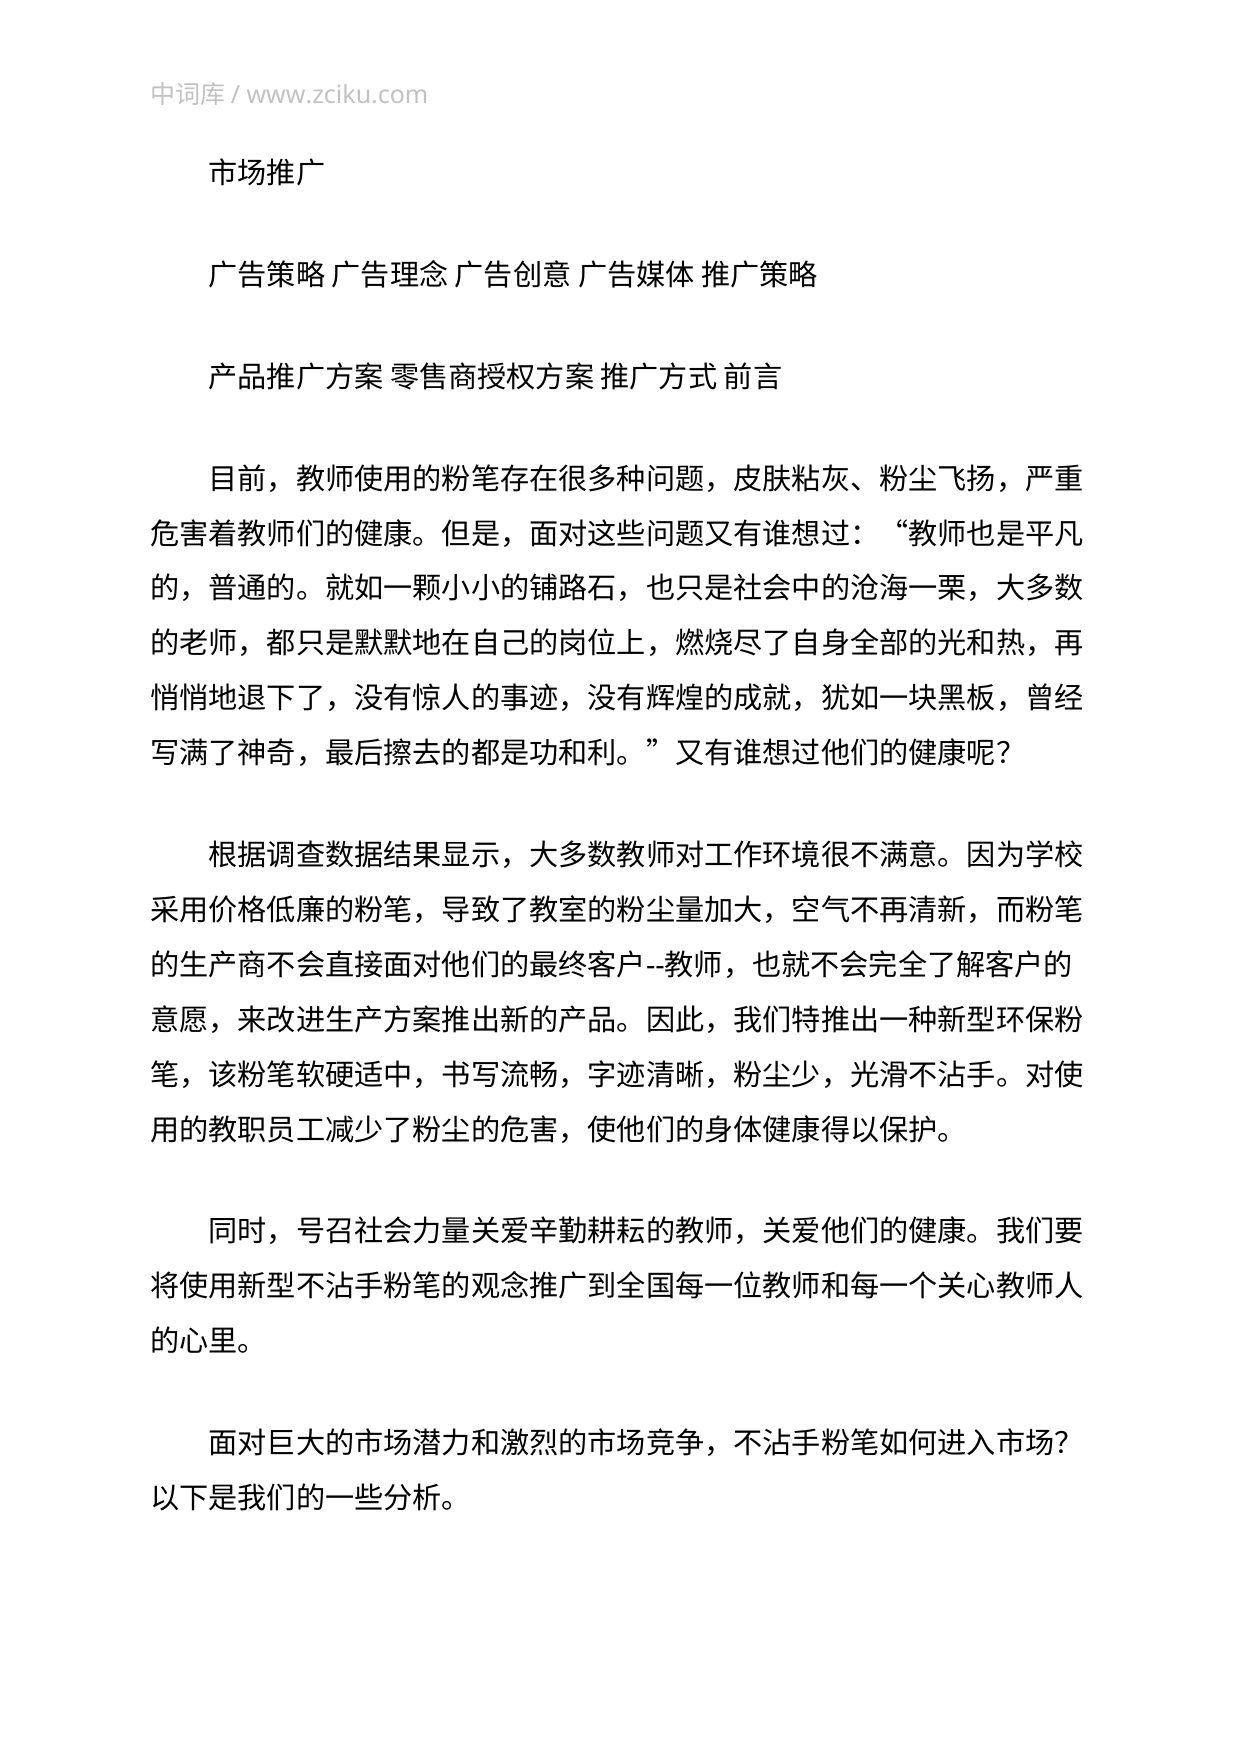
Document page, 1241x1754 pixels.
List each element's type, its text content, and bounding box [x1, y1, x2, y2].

text 目前，教师使用的粉笔存在很多种问题，皮肤粘灰、粉尘飞扬，严重危害着教师们的健康。但是，面对这些问题又有谁想过：“教师也是平凡的，普通的。就如一颗小小的铺路石，也只是社会中的沧海一栗，大多数的老师，都只是默默地在自己的岗位上，燃烧尽了自身全部的光和热，再悄悄地退下了，没有惊人的事迹，没有辉煌的成就，犹如一块黑板，曾经写满了神奇，最后擦去的都是功和利。”又有谁想过他们的健康呢？ [150, 455, 1090, 772]
text 根据调查数据结果显示，大多数教师对工作环境很不满意。因为学校采用价格低廉的粉笔，导致了教室的粉尘量加大，空气不再清新，而粉笔的生产商不会直接面对他们的最终客户--教师，也就不会完全了解客户的意愿，来改进生产方案推出新的产品。因此，我们特推出一种新型环保粉笔，该粉笔软硬适中，书写流畅，字迹清晰，粉尘少，光滑不沾手。对使用的教职员工减少了粉尘的危害，使他们的身体健康得以保护。 [150, 832, 1090, 1148]
text 广告策略 广告理念 广告创意 广告媒体 推广策略 [150, 252, 1090, 294]
text 市场推广 [150, 150, 1090, 192]
text 面对巨大的市场潜力和激烈的市场竞争，不沾手粉笔如何进入市场？以下是我们的一些分析。 [150, 1419, 1090, 1517]
text 产品推广方案 零售商授权方案 推广方式 前言 [150, 353, 1090, 396]
text 同时，号召社会力量关爱辛勤耕耘的教师，关爱他们的健康。我们要将使用新型不沾手粉笔的观念推广到全国每一位教师和每一个关心教师人的心里。 [150, 1208, 1090, 1360]
